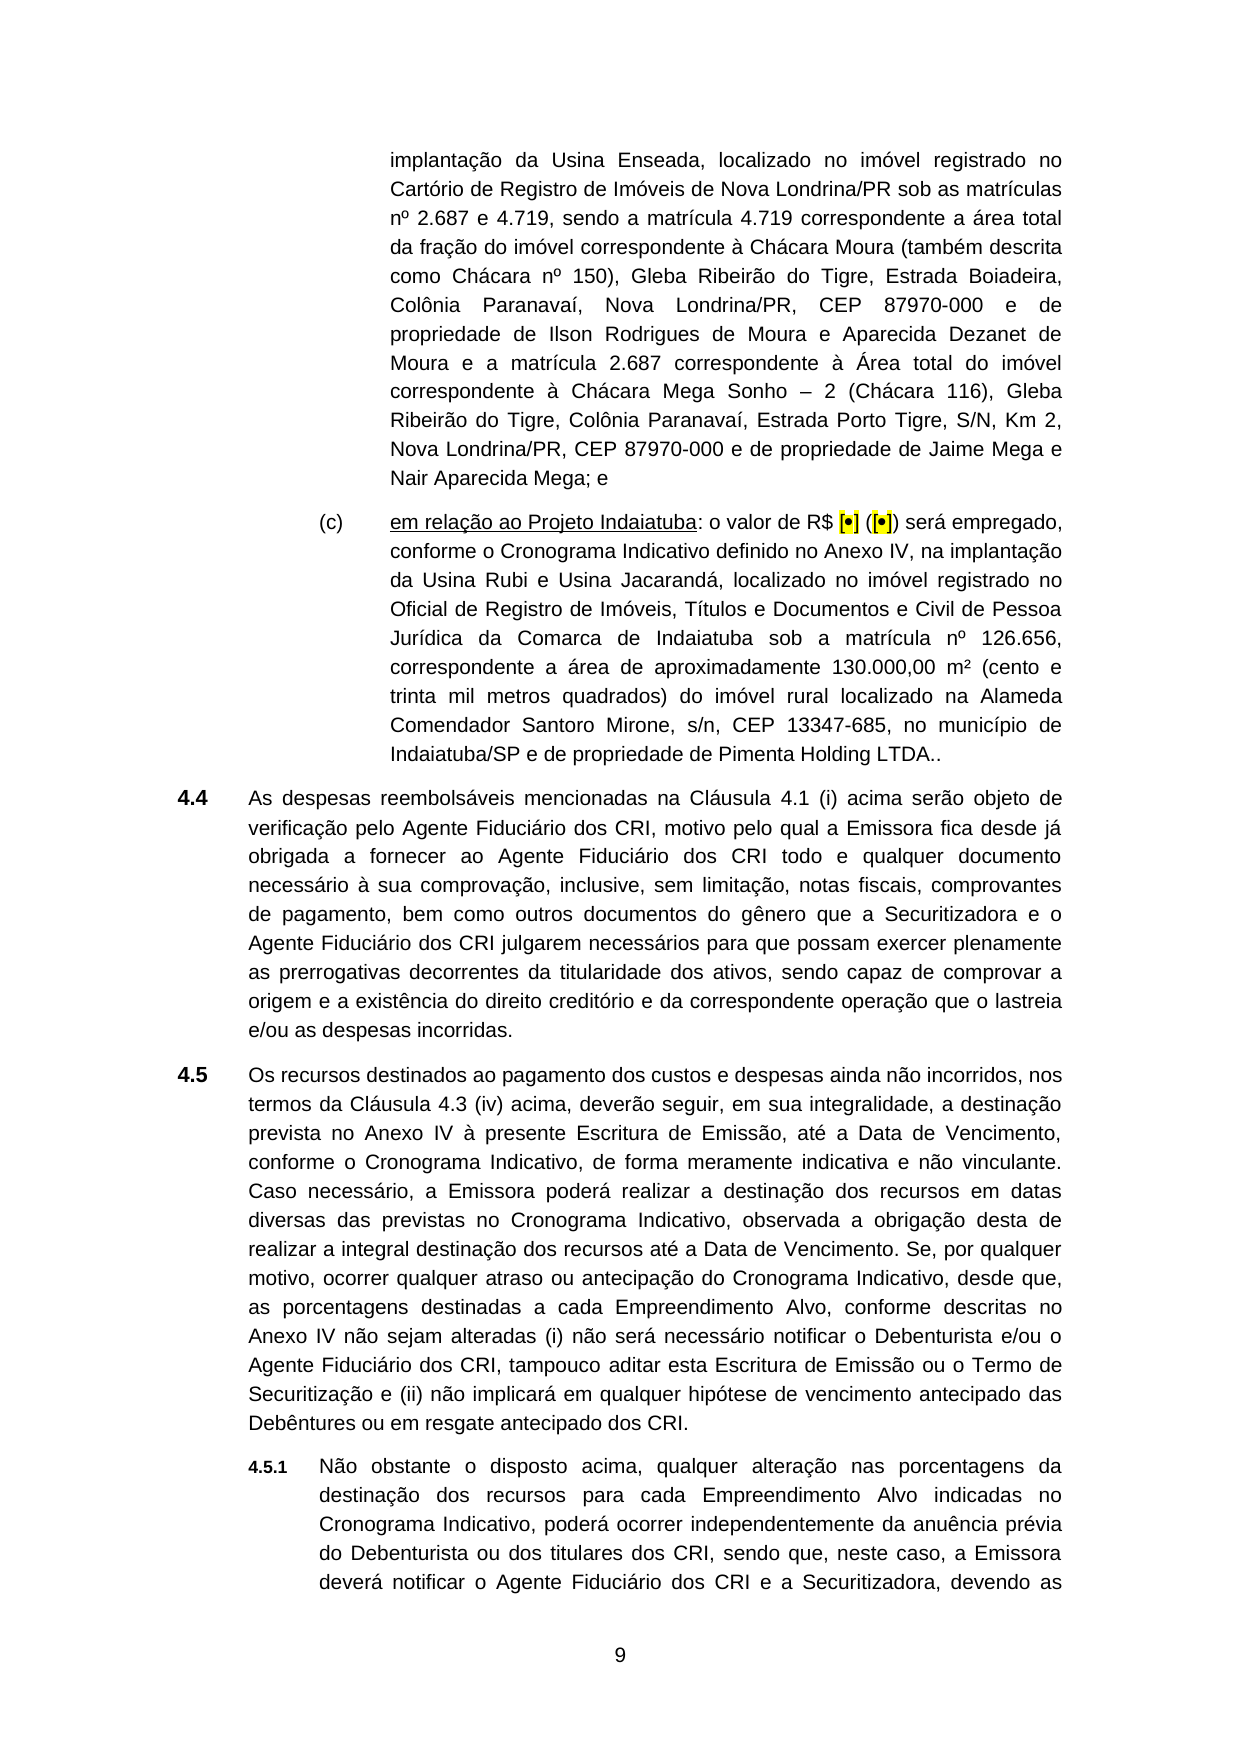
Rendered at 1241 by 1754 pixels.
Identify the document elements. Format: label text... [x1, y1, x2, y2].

text em relação ao Projeto Indaiatuba: o valor de R$ [] ([]) será empregado, conforme o Cronograma Indicativo definido no Anexo IV, na implantação da Usina Rubi e Usina Jacarandá, localizado no imóvel registrado no Oficial de Registro de Imóveis, Títulos e Documentos e Civil de Pessoa Jurídica da Comarca de Indaiatuba sob a matrícula nº 126.656, correspondente a área de aproximadamente 130.000,00 m² (cento e trinta mil metros quadrados) do imóvel rural localizado na Alameda Comendador Santoro Mirone, s/n, CEP 13347-685, no município de Indaiatuba/SP e de propriedade de Pimenta Holding LTDA.. [319, 510, 1063, 766]
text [319, 148, 1063, 490]
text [248, 1454, 1063, 1594]
text Os recursos destinados ao pagamento dos custos e despesas ainda não incorridos, nos termos da Cláusula 4.3 (iv) acima, deverão seguir, em sua integralidade, a destinação prevista no Anexo IV à presente Escritura de Emissão, até a Data de Vencimento, conforme o Cronograma Indicativo, de forma meramente indicativa e não vinculante. Caso necessário, a Emissora poderá realizar a destinação dos recursos em datas diversas das previstas no Cronograma Indicativo, observada a obrigação desta de realizar a integral destinação dos recursos até a Data de Vencimento. Se, por qualquer motivo, ocorrer qualquer atraso ou antecipação do Cronograma Indicativo, desde que, as porcentagens destinadas a cada Empreendimento Alvo, conforme descritas no Anexo IV não sejam alteradas (i) não será necessário notificar o Debenturista e/ou o Agente Fiduciário dos CRI, tampouco aditar esta Escritura de Emissão ou o Termo de Securitização e (ii) não implicará em qualquer hipótese de vencimento antecipado das Debêntures ou em resgate antecipado dos CRI. [177, 1062, 1063, 1434]
text As despesas reembolsáveis mencionadas na Cláusula 4.1 (i) acima serão objeto de verificação pelo Agente Fiduciário dos CRI, motivo pelo qual a Emissora fica desde já obrigada a fornecer ao Agente Fiduciário dos CRI todo e qualquer documento necessário à sua comprovação, inclusive, sem limitação, notas fiscais, comprovantes de pagamento, bem como outros documentos do gênero que a Securitizadora e o Agente Fiduciário dos CRI julgarem necessários para que possam exercer plenamente as prerrogativas decorrentes da titularidade dos ativos, sendo capaz de comprovar a origem e a existência do direito creditório e da correspondente operação que o lastreia e/ou as despesas incorridas. [177, 785, 1063, 1042]
